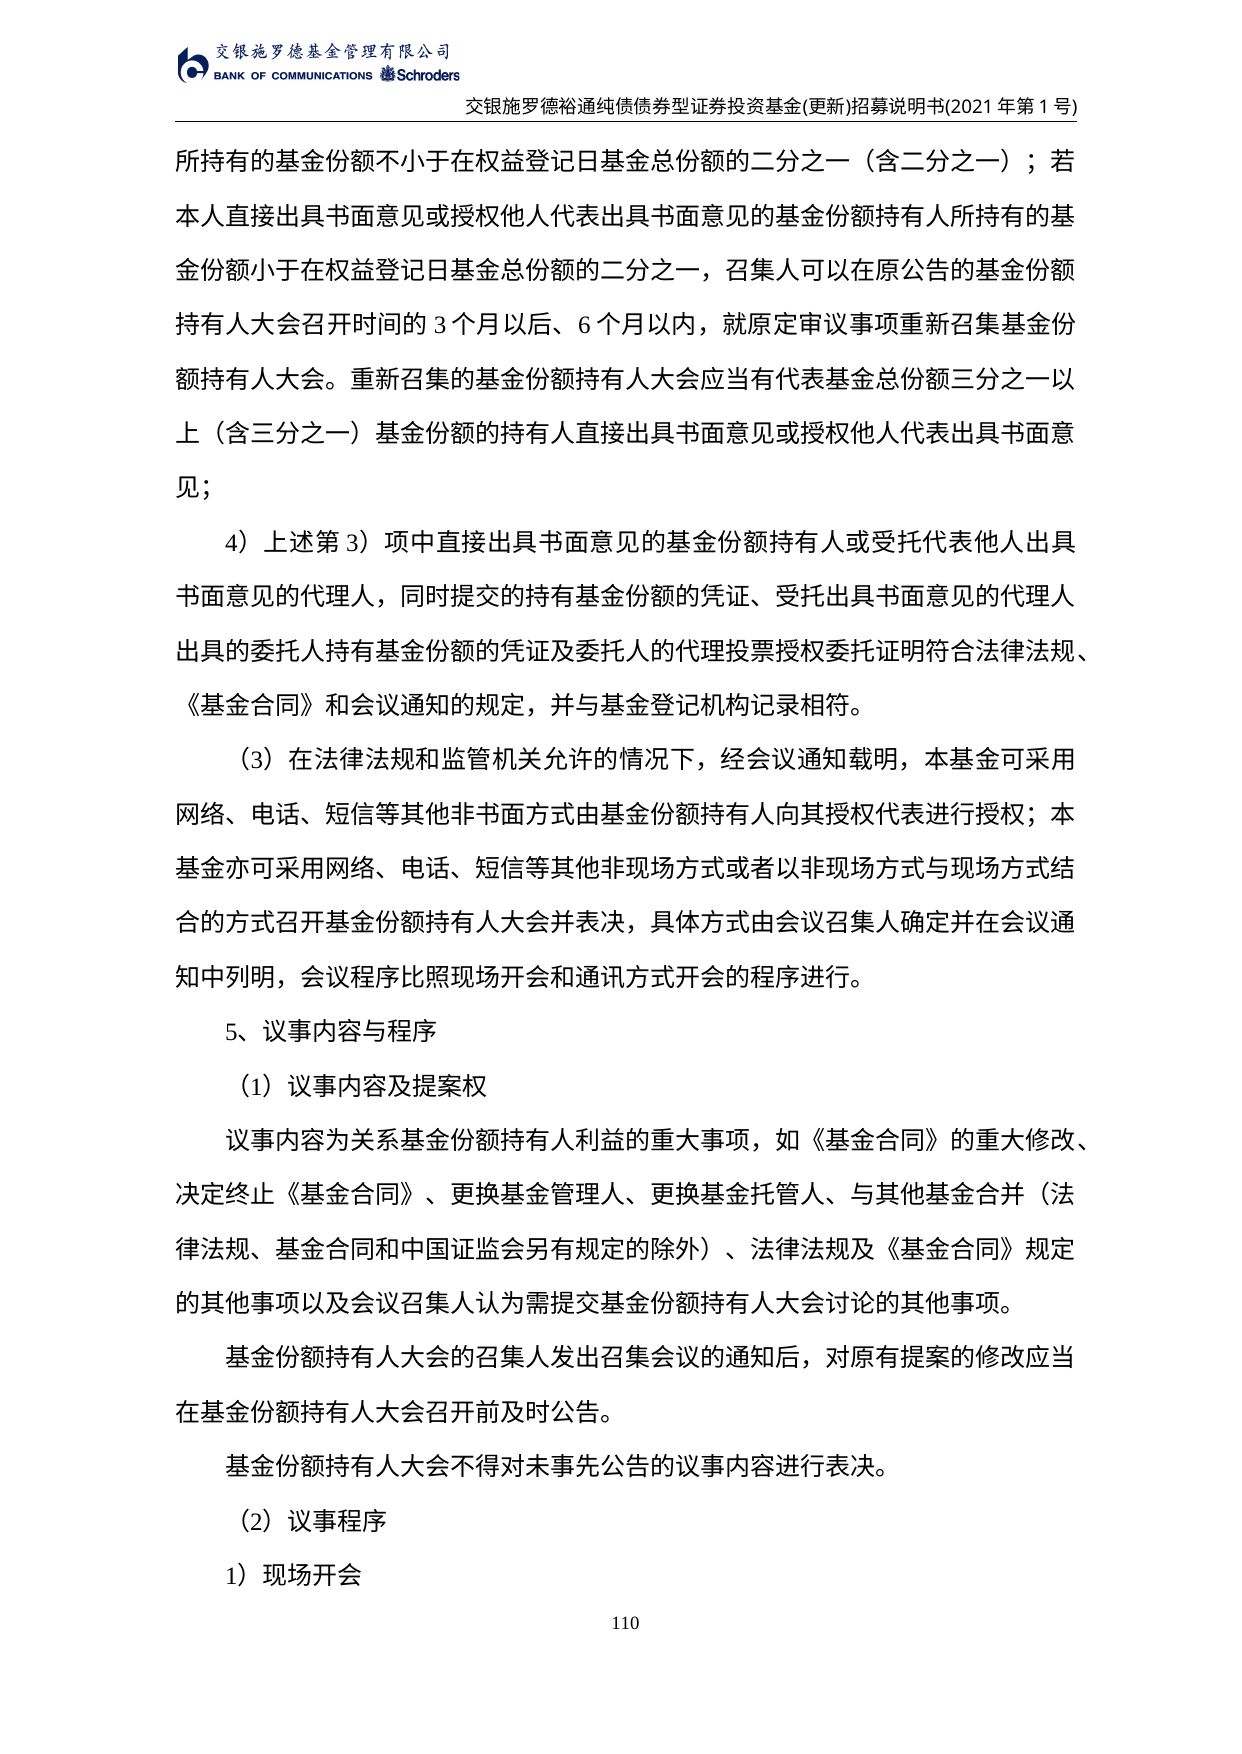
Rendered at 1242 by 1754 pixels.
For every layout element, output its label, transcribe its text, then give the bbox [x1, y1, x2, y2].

text （3）在法律法规和监管机关允许的情况下，经会议通知载明，本基金可采用网络、电话、短信等其他非书面方式由基金份额持有人向其授权代表进行授权；本基金亦可采用网络、电话、短信等其他非现场方式或者以非现场方式与现场方式结合的方式召开基金份额持有人大会并表决，具体方式由会议召集人确定并在会议通知中列明，会议程序比照现场开会和通讯方式开会的程序进行。 [175, 740, 1077, 993]
text 基金份额持有人大会的召集人发出召集会议的通知后，对原有提案的修改应当在基金份额持有人大会召开前及时公告。 [175, 1338, 1077, 1428]
text （1）议事内容及提案权 [175, 1066, 1077, 1102]
text 议事内容为关系基金份额持有人利益的重大事项，如《基金合同》的重大修改、决定终止《基金合同》、更换基金管理人、更换基金托管人、与其他基金合并（法律法规、基金合同和中国证监会另有规定的除外）、法律法规及《基金合同》规定的其他事项以及会议召集人认为需提交基金份额持有人大会讨论的其他事项。 [175, 1120, 1077, 1320]
text 5、议事内容与程序 [175, 1012, 1077, 1048]
text 1）现场开会 [175, 1555, 1077, 1592]
text 基金份额持有人大会不得对未事先公告的议事内容进行表决。 [175, 1447, 1077, 1483]
text 4）上述第3）项中直接出具书面意见的基金份额持有人或受托代表他人出具书面意见的代理人，同时提交的持有基金份额的凭证、受托出具书面意见的代理人出具的委托人持有基金份额的凭证及委托人的代理投票授权委托证明符合法律法规、《基金合同》和会议通知的规定，并与基金登记机构记录相符。 [175, 522, 1077, 722]
picture [178, 43, 460, 83]
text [175, 142, 1077, 504]
text （2）议事程序 [175, 1501, 1077, 1537]
